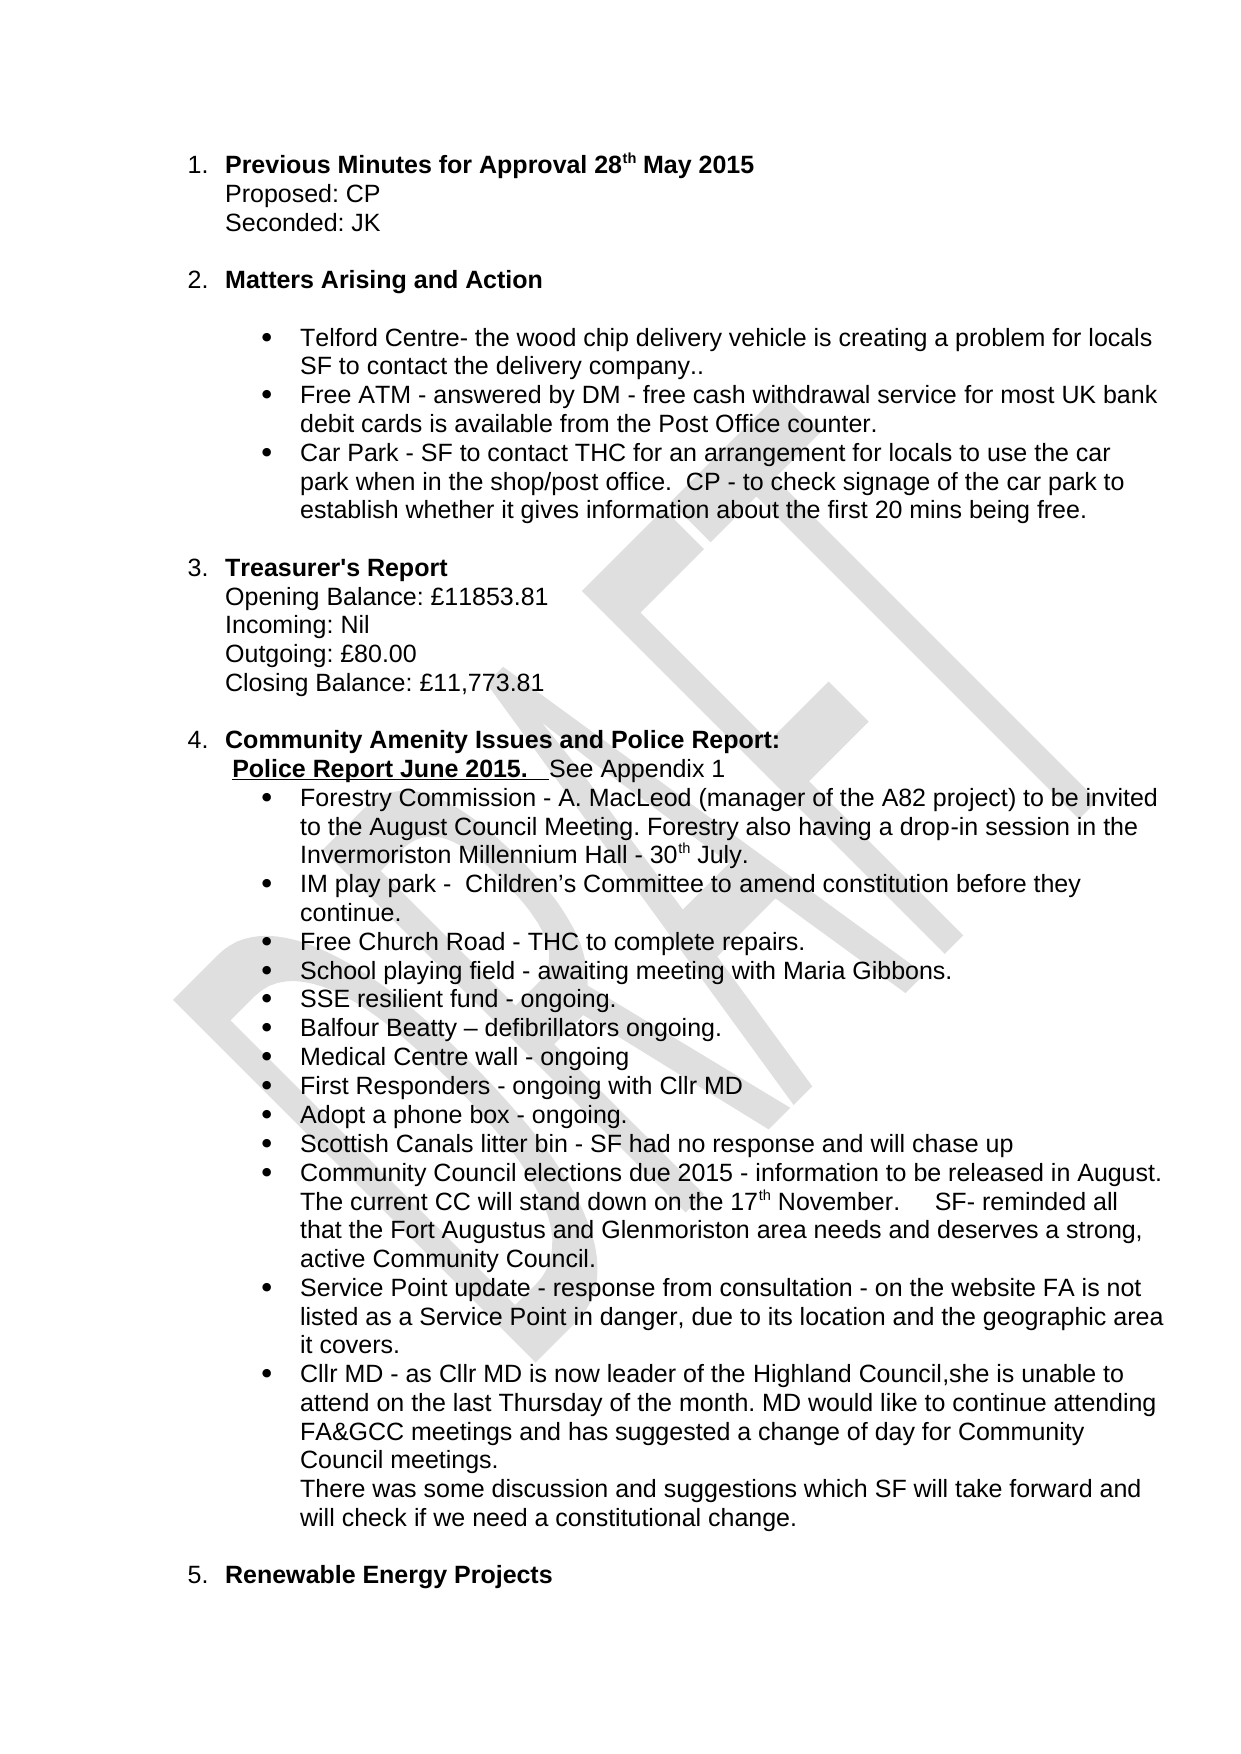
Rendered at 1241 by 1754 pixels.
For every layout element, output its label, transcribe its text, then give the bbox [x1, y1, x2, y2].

list Medical Centre wall - ongoing [262, 1042, 1165, 1071]
list School playing field - awaiting meeting with Maria Gibbons. [262, 956, 1165, 984]
list Police Report June 2015. See Appendix 1 [225, 754, 1165, 783]
list Free Church Road - THC to complete repairs. [262, 927, 1165, 956]
list Car Park - SF to contact THC for an arrangement for locals to use the car park when in the shop/post office. CP - to check signage of the car park to [262, 438, 1165, 495]
list establish whether it gives information about the first 20 mins being free. [300, 495, 1165, 524]
list Previous Minutes for Approval 28th May 2015 [187, 150, 1165, 179]
list Scottish Canals litter bin - SF had no response and will chase up [262, 1129, 1165, 1158]
list IM play park - Children’s Committee to amend constitution before they continue. [262, 869, 1165, 927]
list Free ATM - answered by DM - free cash withdrawal service for most UK bank debit cards is available from the Post Office counter. [262, 380, 1165, 438]
list Incoming: Nil [225, 610, 1165, 639]
list Community Council elections due 2015 - information to be released in August. The current CC will stand down on the 17th November. SF- reminded all that the Fort Augustus and Glenmoriston area needs and deserves a strong, active Community Council. [262, 1158, 1165, 1273]
list Renewable Energy Projects [187, 1560, 1165, 1589]
list Forestry Commission - A. MacLeod (manager of the A82 project) to be invited to the August Council Meeting. Forestry also having a drop-in session in the Invermoriston Millennium Hall - 30th July. [262, 783, 1165, 869]
list Treasurer's Report Opening Balance: £11853.81 [187, 553, 1165, 610]
list Service Point update - response from consultation - on the website FA is not listed as a Service Point in danger, due to its location and the geographic area it covers. [262, 1273, 1165, 1359]
list Telford Centre- the wood chip delivery vehicle is creating a problem for locals SF to contact the delivery company.. [262, 322, 1165, 380]
list Community Amenity Issues and Police Report: [187, 725, 1165, 754]
list Adopt a phone box - ongoing. [262, 1100, 1165, 1129]
list Balfour Beatty – defibrillators ongoing. [262, 1013, 1165, 1042]
list Closing Balance: £11,773.81 [225, 668, 1165, 697]
list First Responders - ongoing with Cllr MD [262, 1071, 1165, 1100]
list SSE resilient fund - ongoing. [262, 984, 1165, 1013]
list Matters Arising and Action [187, 265, 1165, 294]
list There was some discussion and suggestions which SF will take forward and will check if we need a constitutional change. [300, 1474, 1165, 1532]
list Proposed: CP Seconded: JK [225, 179, 1165, 236]
list Outgoing: £80.00 [225, 639, 1165, 668]
list Cllr MD - as Cllr MD is now leader of the Highland Council,she is unable to attend on the last Thursday of the month. MD would like to continue attending FA&GCC meetings and has suggested a change of day for Community Council meetings. [262, 1359, 1165, 1474]
